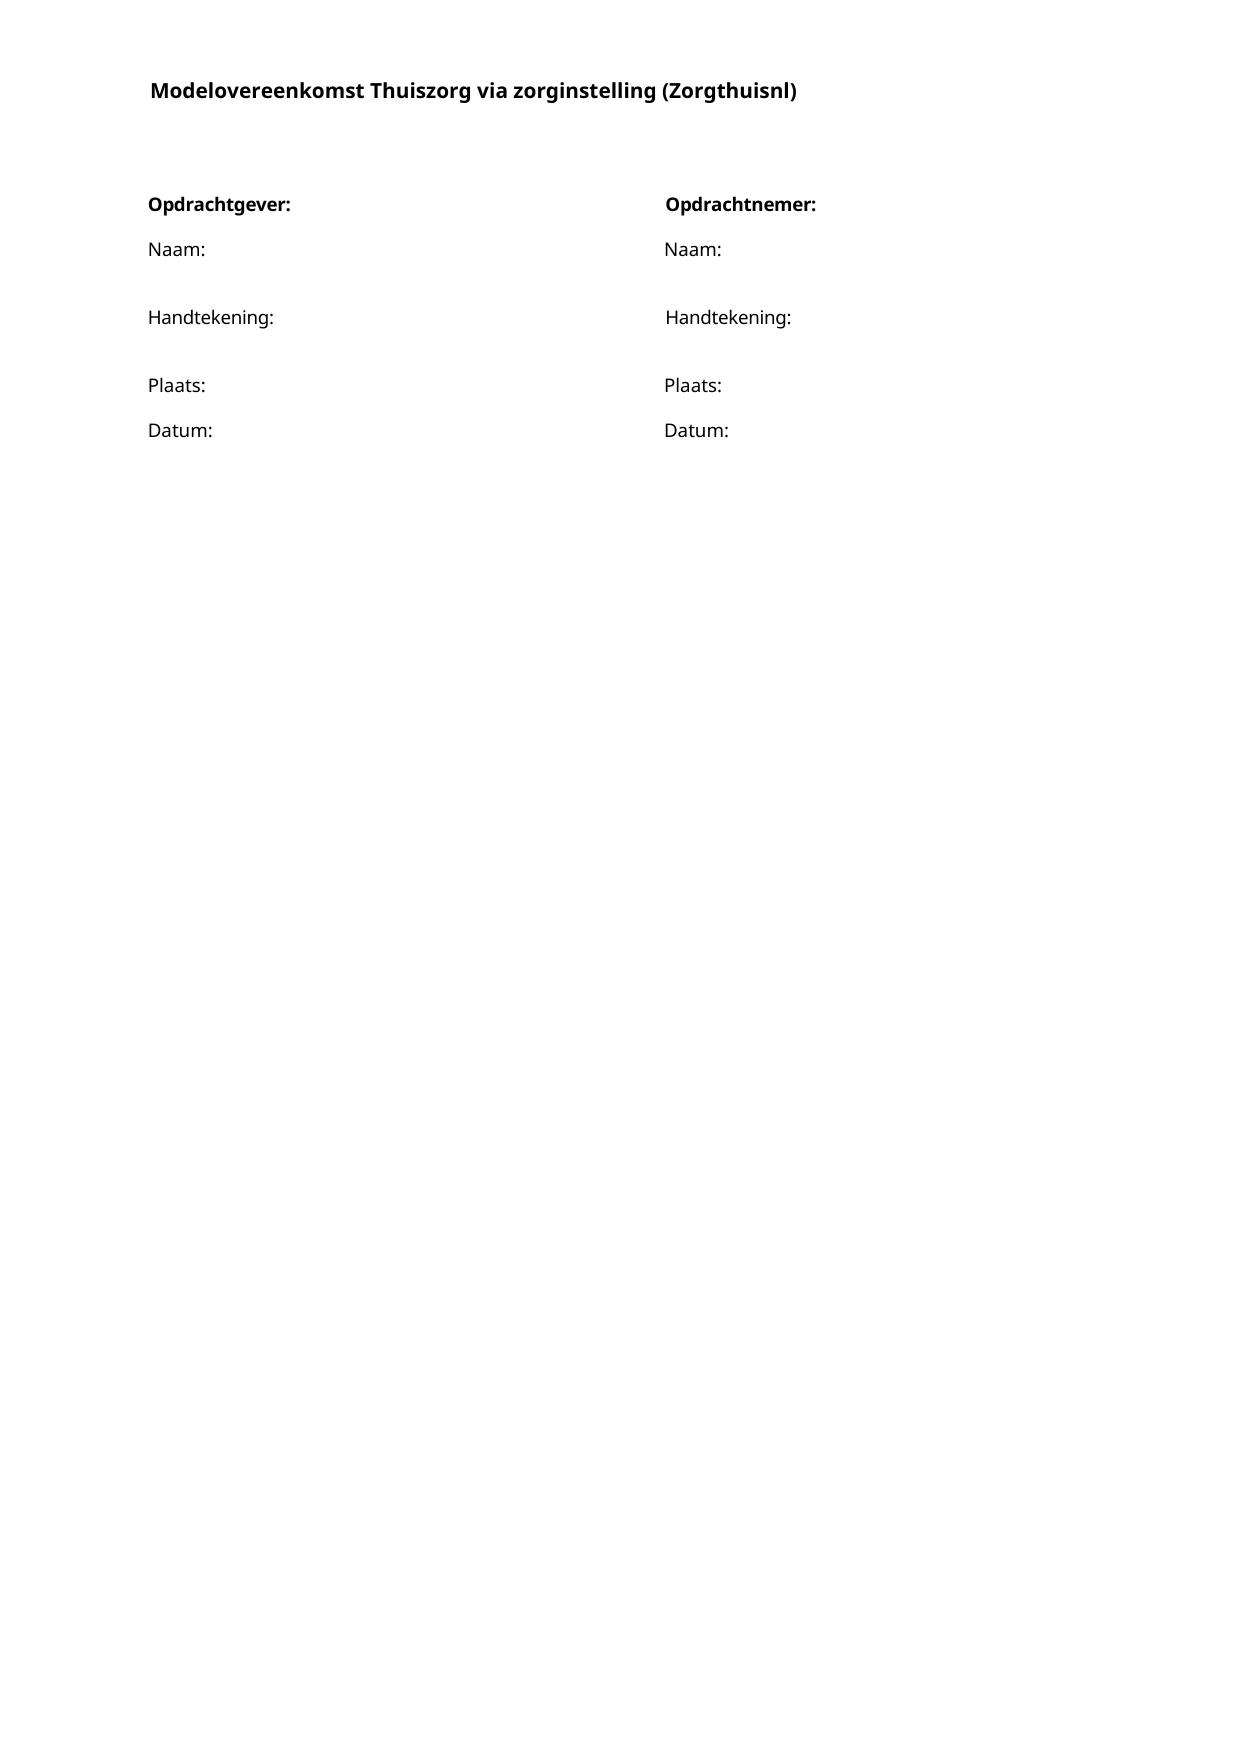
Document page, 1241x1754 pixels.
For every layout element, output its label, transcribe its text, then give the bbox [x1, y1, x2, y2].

text Handtekening: Handtekening: [148, 307, 1093, 329]
text Opdrachtgever: Opdrachtnemer: [148, 193, 1093, 215]
text Naam: Naam: [148, 238, 1093, 283]
text Plaats: Plaats: Datum: Datum: [148, 374, 1033, 442]
